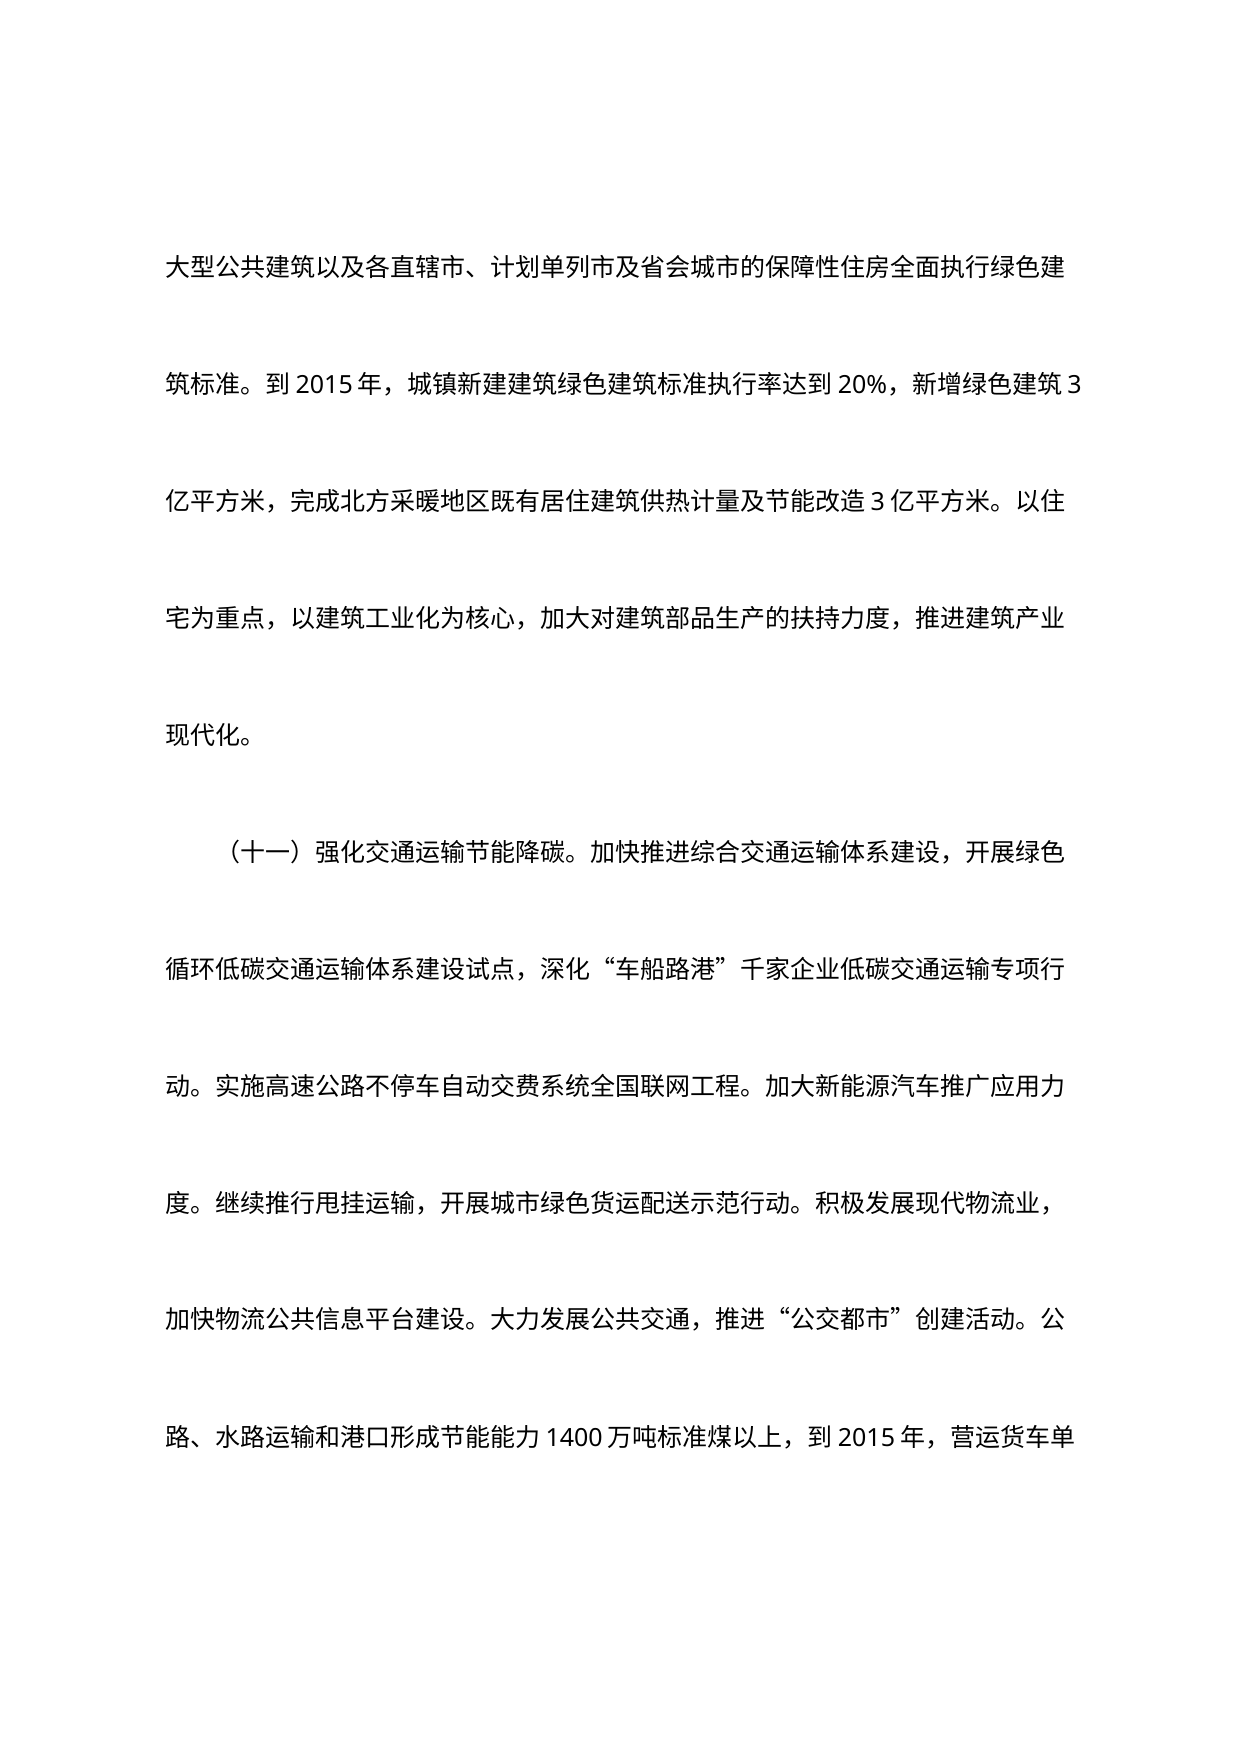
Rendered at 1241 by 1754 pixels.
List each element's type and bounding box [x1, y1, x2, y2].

text [165, 233, 1087, 1468]
